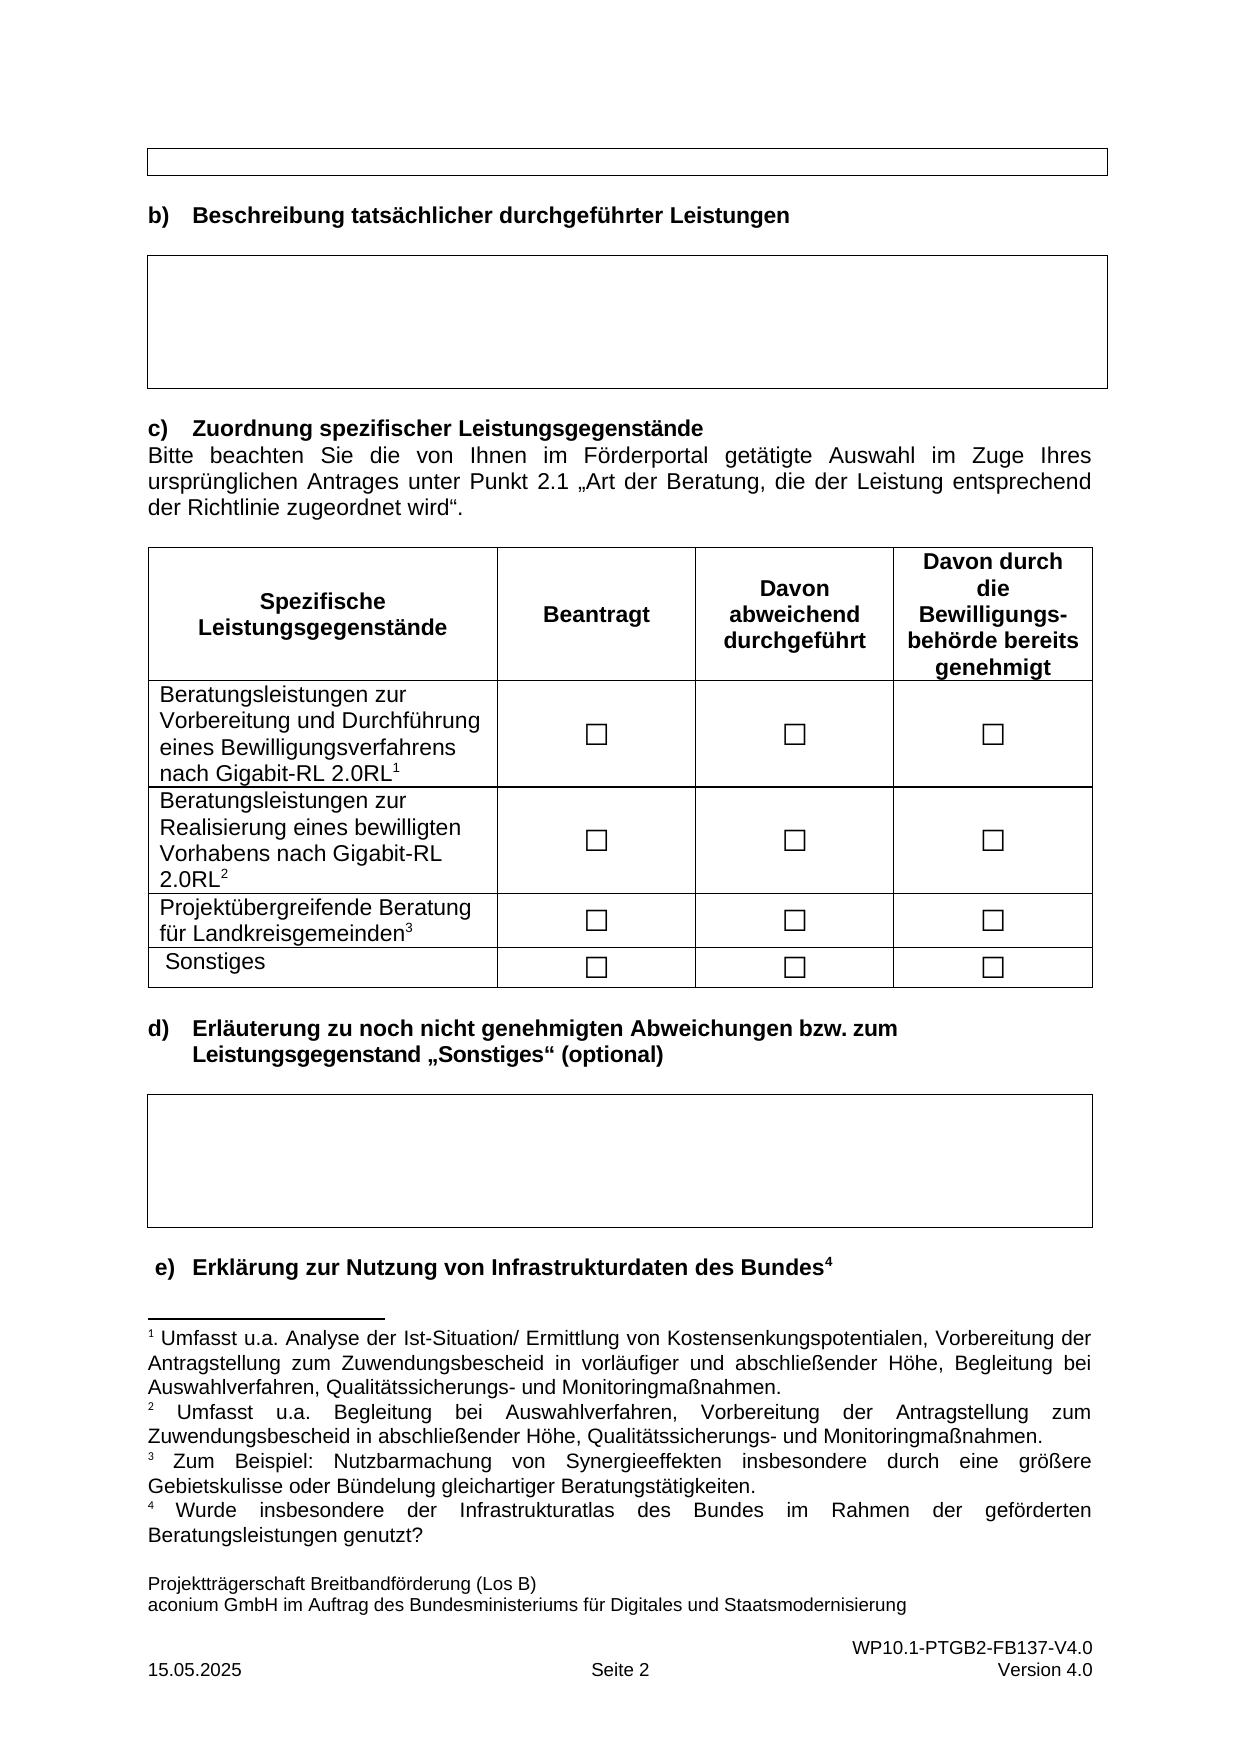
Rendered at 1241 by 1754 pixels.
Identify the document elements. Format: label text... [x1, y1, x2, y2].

table_cell Beratungsleistungen zur Realisierung eines bewilligten Vorhabens nach Gigabit-RL 2.0RL [149, 788, 497, 893]
list Erläuterung zu noch nicht genehmigten Abweichungen bzw. zum Leistungsgegenstand „Sonstiges“ (optional) [148, 1015, 1093, 1067]
table_cell Projektübergreifende Beratung für Landkreisgemeinden [149, 894, 497, 947]
text Bitte beachten Sie die von Ihnen im Förderportal getätigte Auswahl im Zuge Ihres ursprünglichen Antrages unter Punkt 2.1 „Art der Beratung, die der Leistung entsprechend der Richtlinie zugeordnet wird“. [148, 442, 1093, 521]
table_header Spezifische Leistungsgegenstände [149, 548, 497, 680]
table_cell [696, 948, 893, 987]
list Beschreibung tatsächlicher durchgeführter Leistungen [148, 202, 1093, 229]
table_header Beantragt [498, 548, 695, 680]
list Zuordnung spezifischer Leistungsgegenstände [148, 415, 1093, 442]
table_cell [696, 788, 893, 893]
table_cell [498, 788, 695, 893]
table_cell [498, 948, 695, 987]
table_header Davon abweichend durchgeführt [696, 548, 893, 680]
list Erklärung zur Nutzung von Infrastrukturdaten des Bundes [154, 1254, 1093, 1280]
table_cell Sonstiges [149, 948, 497, 987]
table_cell [894, 948, 1092, 987]
table_cell [894, 788, 1092, 893]
table_header [148, 149, 1107, 175]
table_cell [498, 681, 695, 786]
table_header [148, 1095, 1092, 1227]
table_cell Beratungsleistungen zur Vorbereitung und Durchführung eines Bewilligungsverfahrens nach Gigabit-RL 2.0RL [149, 681, 497, 786]
table_cell [894, 681, 1092, 786]
table_header Davon durch die Bewilligungs-behörde bereits genehmigt [894, 548, 1092, 680]
table_cell [696, 894, 893, 947]
table_header [148, 256, 1107, 388]
table_cell [894, 894, 1092, 947]
table_cell [498, 894, 695, 947]
table_cell [696, 681, 893, 786]
